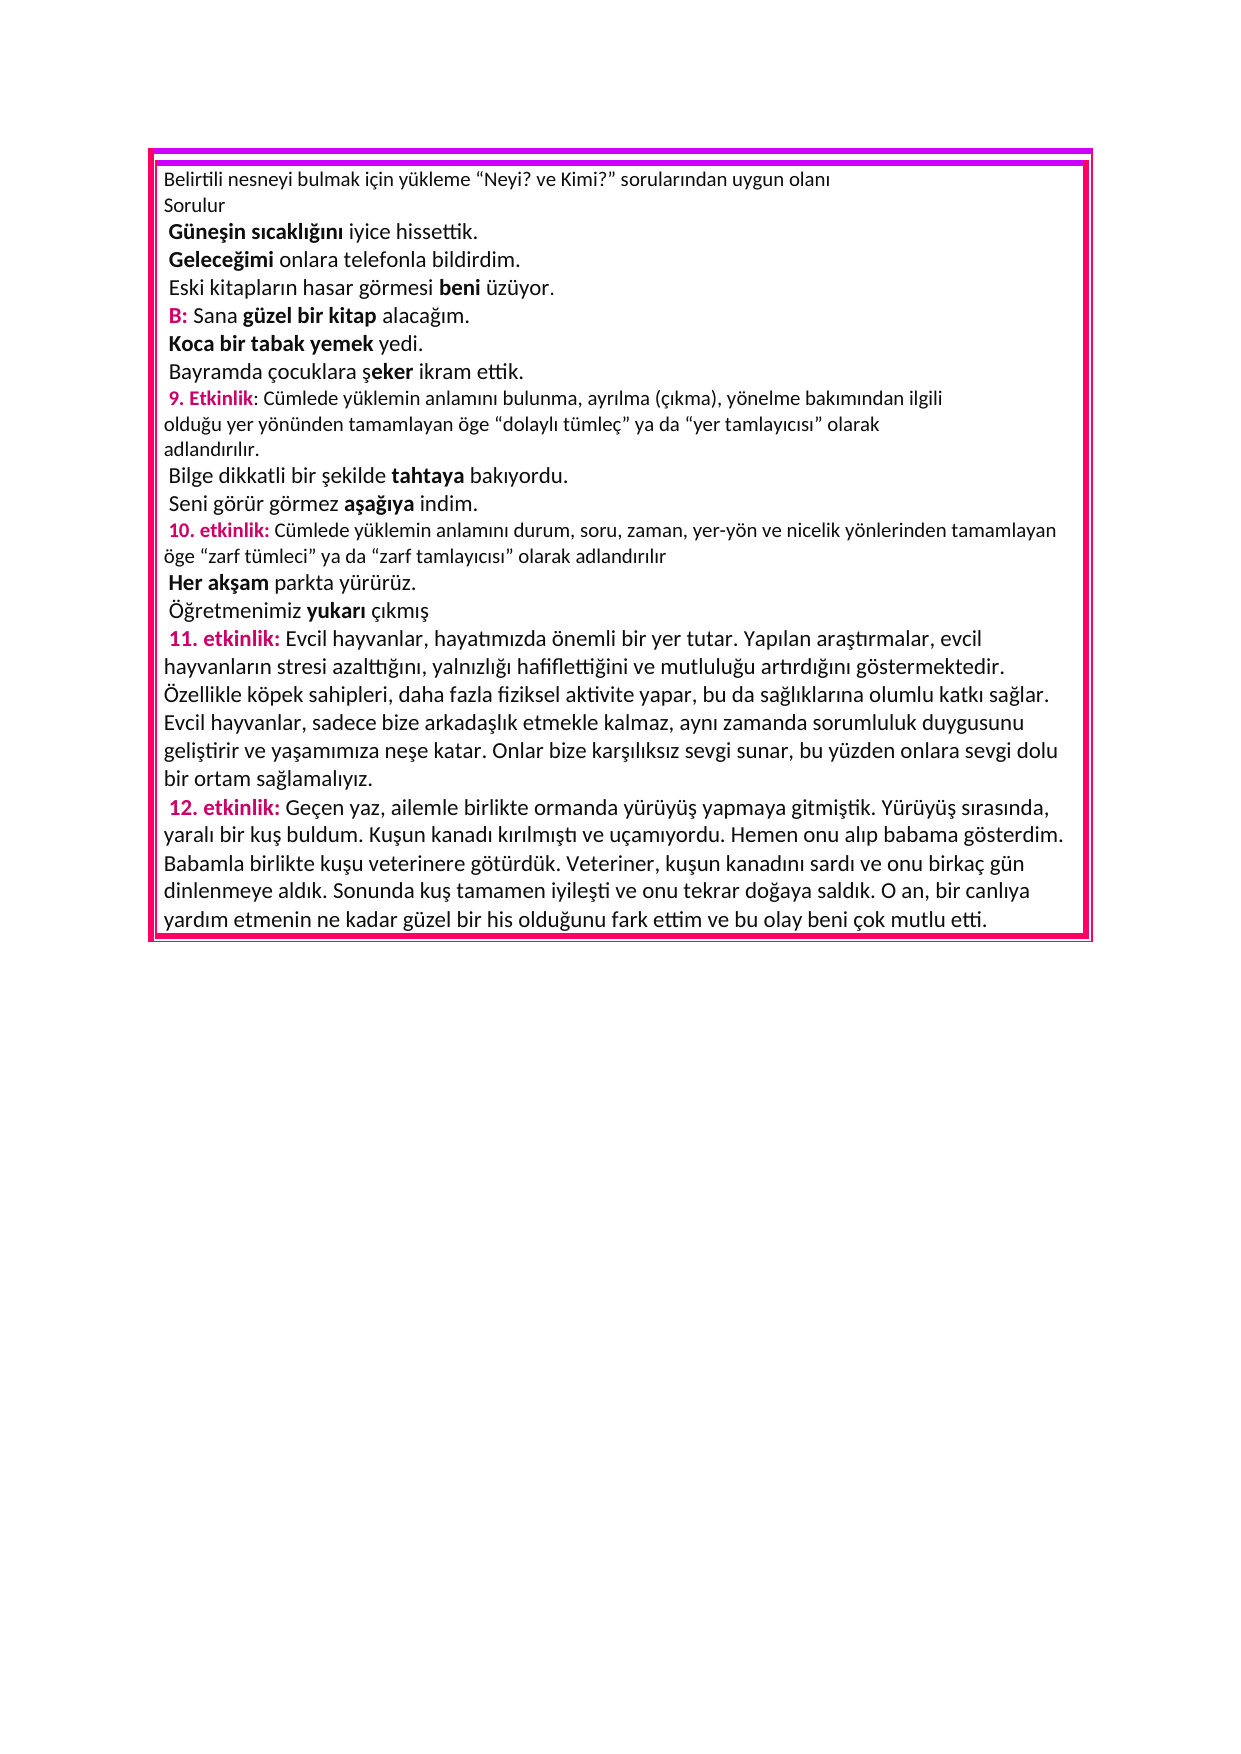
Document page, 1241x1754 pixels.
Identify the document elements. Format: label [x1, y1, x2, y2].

table_cell [154, 154, 1088, 933]
